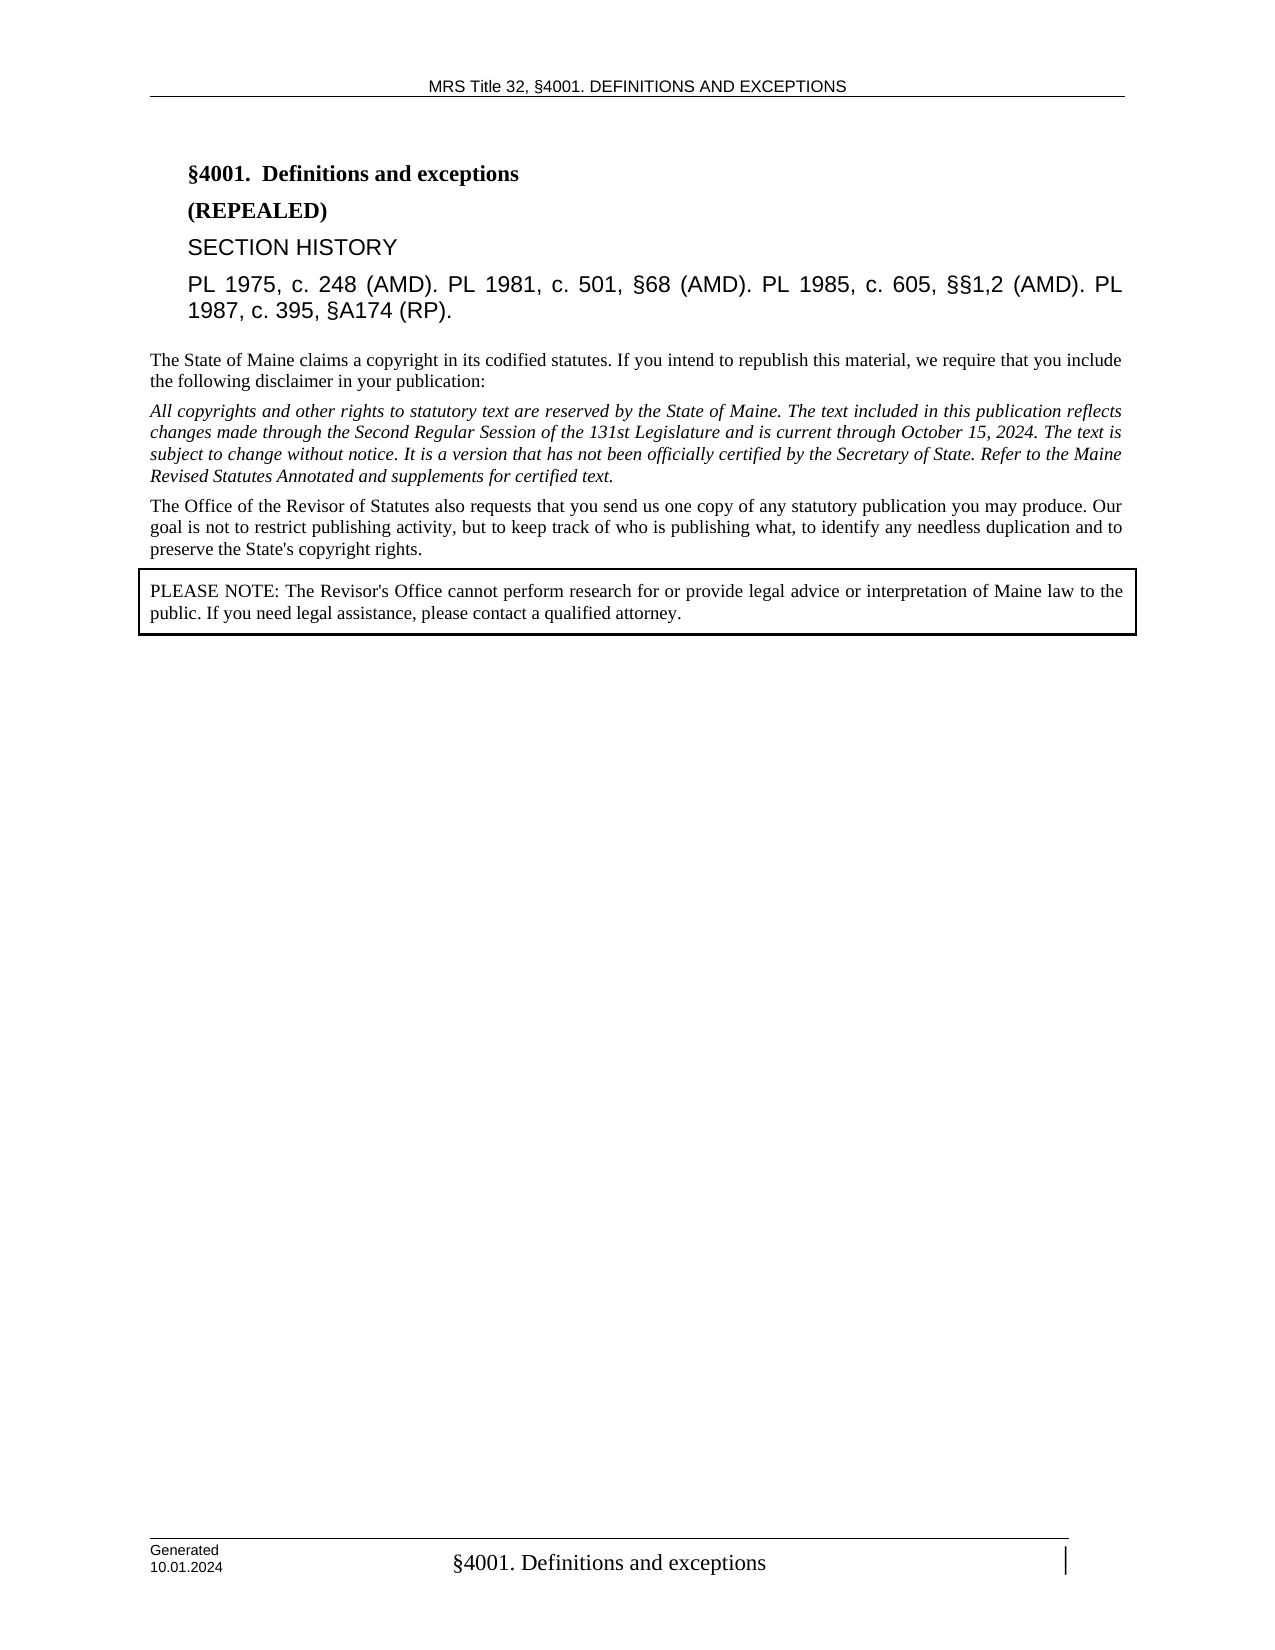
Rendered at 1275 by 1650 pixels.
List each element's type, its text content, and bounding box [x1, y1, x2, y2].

text The Office of the Revisor of Statutes also requests that you send us one copy of any statutory publication you may produce. Our goal is not to restrict publishing activity, but to keep track of who is publishing what, to identify any needless duplication and to preserve the State's copyright rights. [150, 494, 1125, 559]
text §4001. Definitions and exceptions [187, 160, 1125, 187]
text PL 1975, c. 248 (AMD). PL 1981, c. 501, §68 (AMD). PL 1985, c. 605, §§1,2 (AMD). PL 1987, c. 395, §A174 (RP). [187, 271, 1125, 323]
text All copyrights and other rights to statutory text are reserved by the State of Maine. The text included in this publication reflects changes made through the Second Regular Session of the 131st Legislature and is current through October 15, 2024 . The text is subject to change without notice. It is a version that has not been officially certified by the Secretary of State. Refer to the Maine Revised Statutes Annotated and supplements for certified text. [150, 400, 1125, 486]
text SECTION HISTORY [187, 234, 1125, 260]
text PLEASE NOTE: The Revisor's Office cannot perform research for or provide legal advice or interpretation of Maine law to the public. If you need legal assistance, please contact a qualified attorney. [140, 570, 1135, 633]
text (REPEALED) [187, 197, 1125, 223]
text The State of Maine claims a copyright in its codified statutes. If you intend to republish this material, we require that you include the following disclaimer in your publication: [150, 348, 1125, 392]
